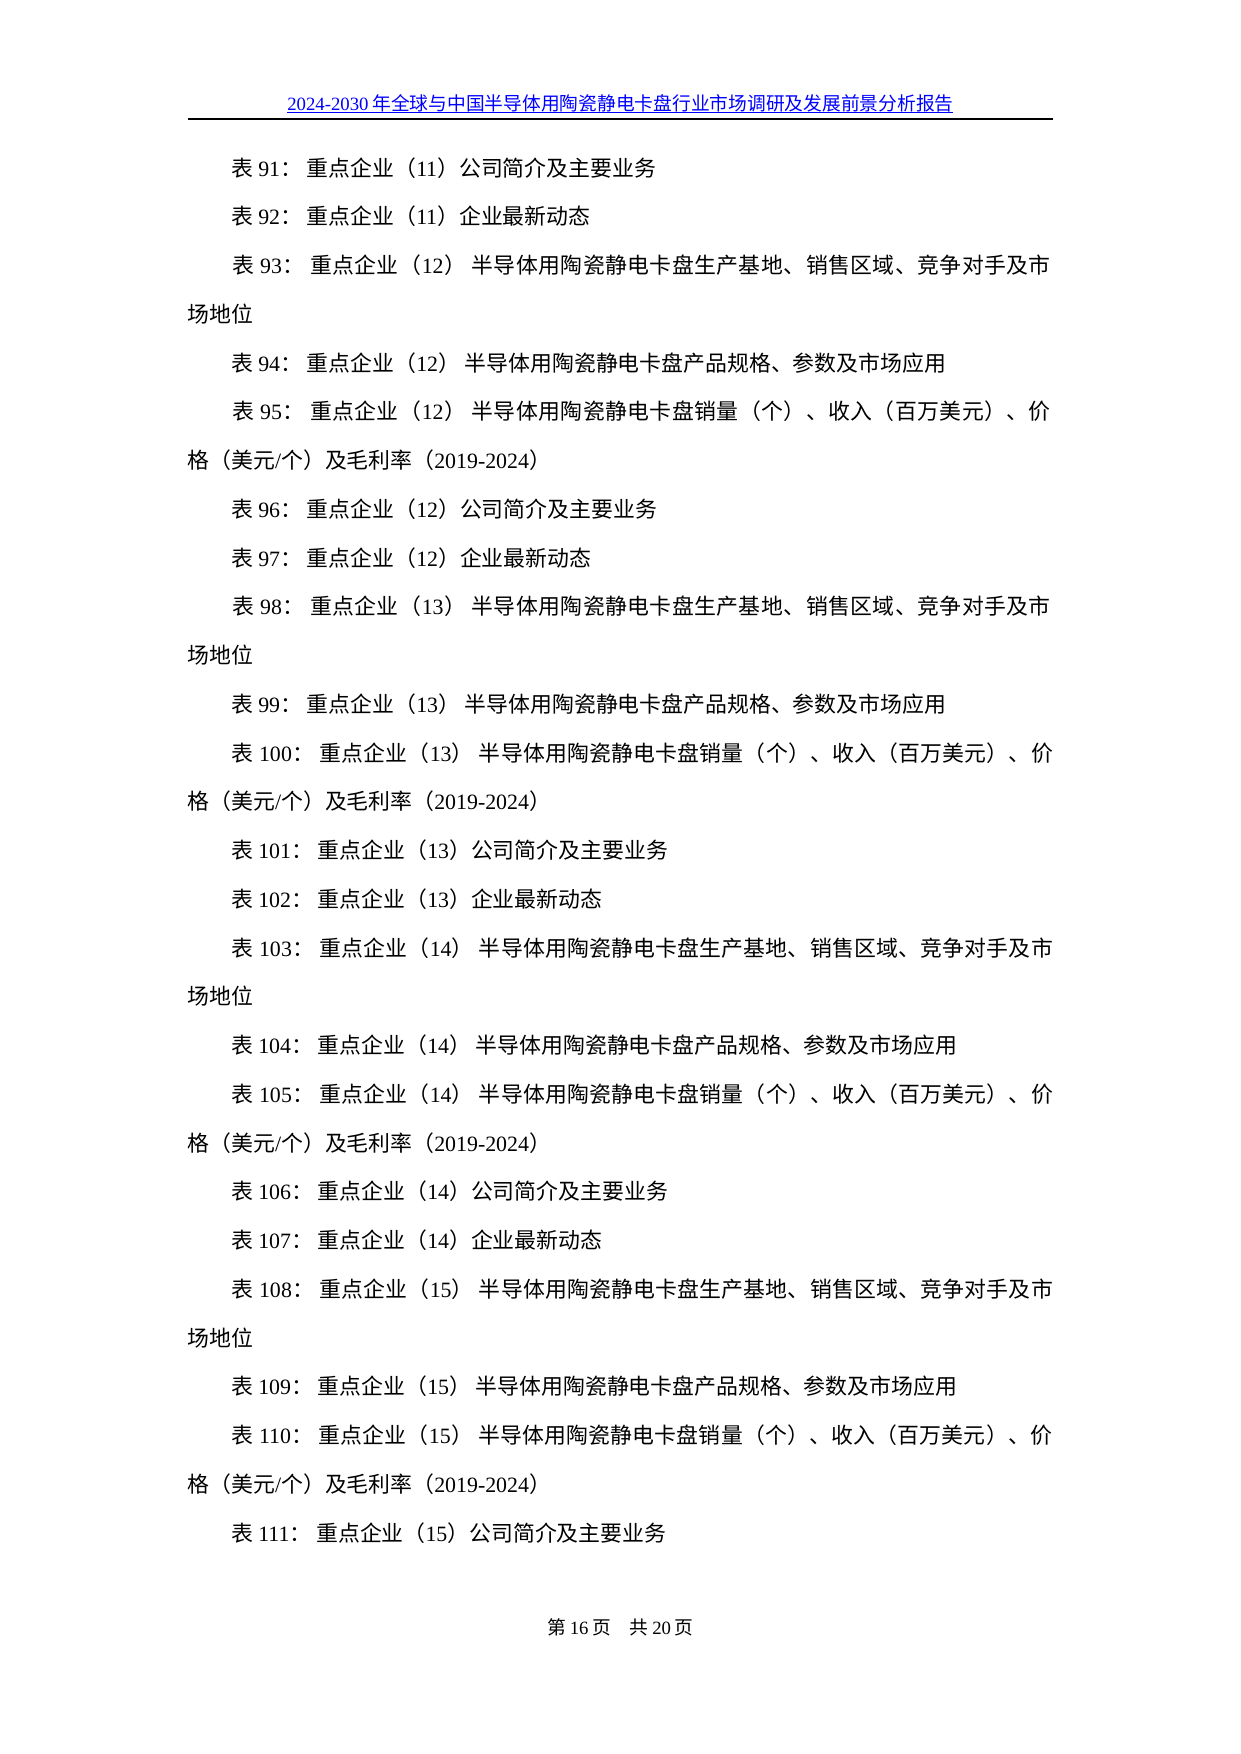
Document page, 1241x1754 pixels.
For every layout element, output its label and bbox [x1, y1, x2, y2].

text [187, 150, 1053, 1548]
